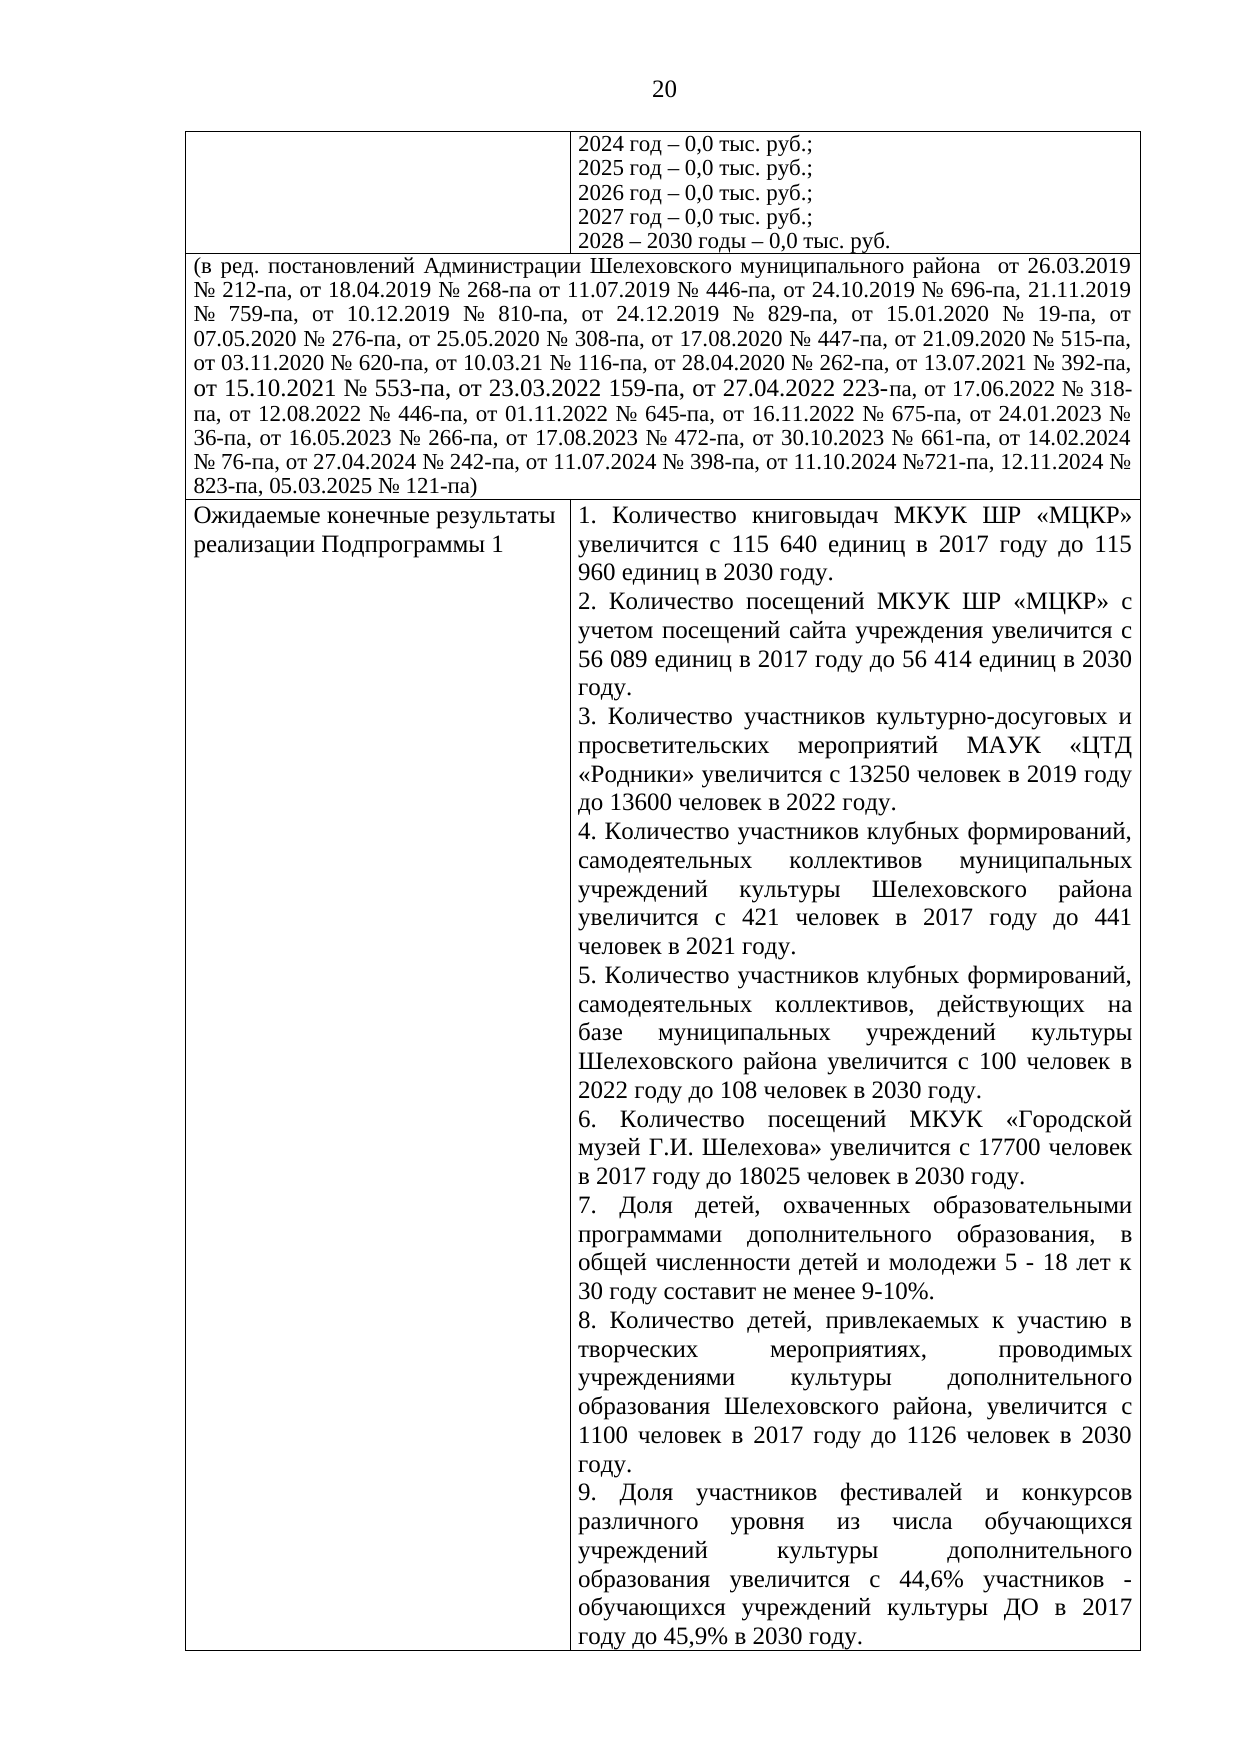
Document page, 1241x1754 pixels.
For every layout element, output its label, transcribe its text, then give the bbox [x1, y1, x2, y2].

table_cell (в ред. постановлений Администрации Шелеховского муниципального района от 26.03.2019 № 212-па, от 18.04.2019 № 268-па от 11.07.2019 № 446-па, от 24.10.2019 № 696-па, 21.11.2019 № 759-па, от 10.12.2019 № 810-па, от 24.12.2019 № 829-па, от 15.01.2020 № 19-па, от 07.05.2020 № 276-па, от 25.05.2020 № 308-па, от 17.08.2020 № 447-па, от 21.09.2020 № 515-па, от 03.11.2020 № 620-па, от 10.03.21 № 116-па, от 28.04.2020 № 262-па, от 13.07.2021 № 392-па, от 15.10.2021 № 553-па, от 23.03.2022 159-па, от 27.04.2022 223-па, от 17.06.2022 № 318-па, от 12.08.2022 № 446-па, от 01.11.2022 № 645-па, от 16.11.2022 № 675-па, от 24.01.2023 № 36-па, от 16.05.2023 № 266-па, от 17.08.2023 № 472-па, от 30.10.2023 № 661-па, от 14.02.2024 № 76-па, от 27.04.2024 № 242-па, от 11.07.2024 № 398-па, от 11.10.2024 №721-па, 12.11.2024 № 823-па, 05.03.2025 № 121-па) [186, 254, 1140, 499]
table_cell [571, 132, 1140, 253]
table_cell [186, 132, 570, 253]
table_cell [186, 500, 570, 1650]
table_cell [571, 500, 1140, 1650]
